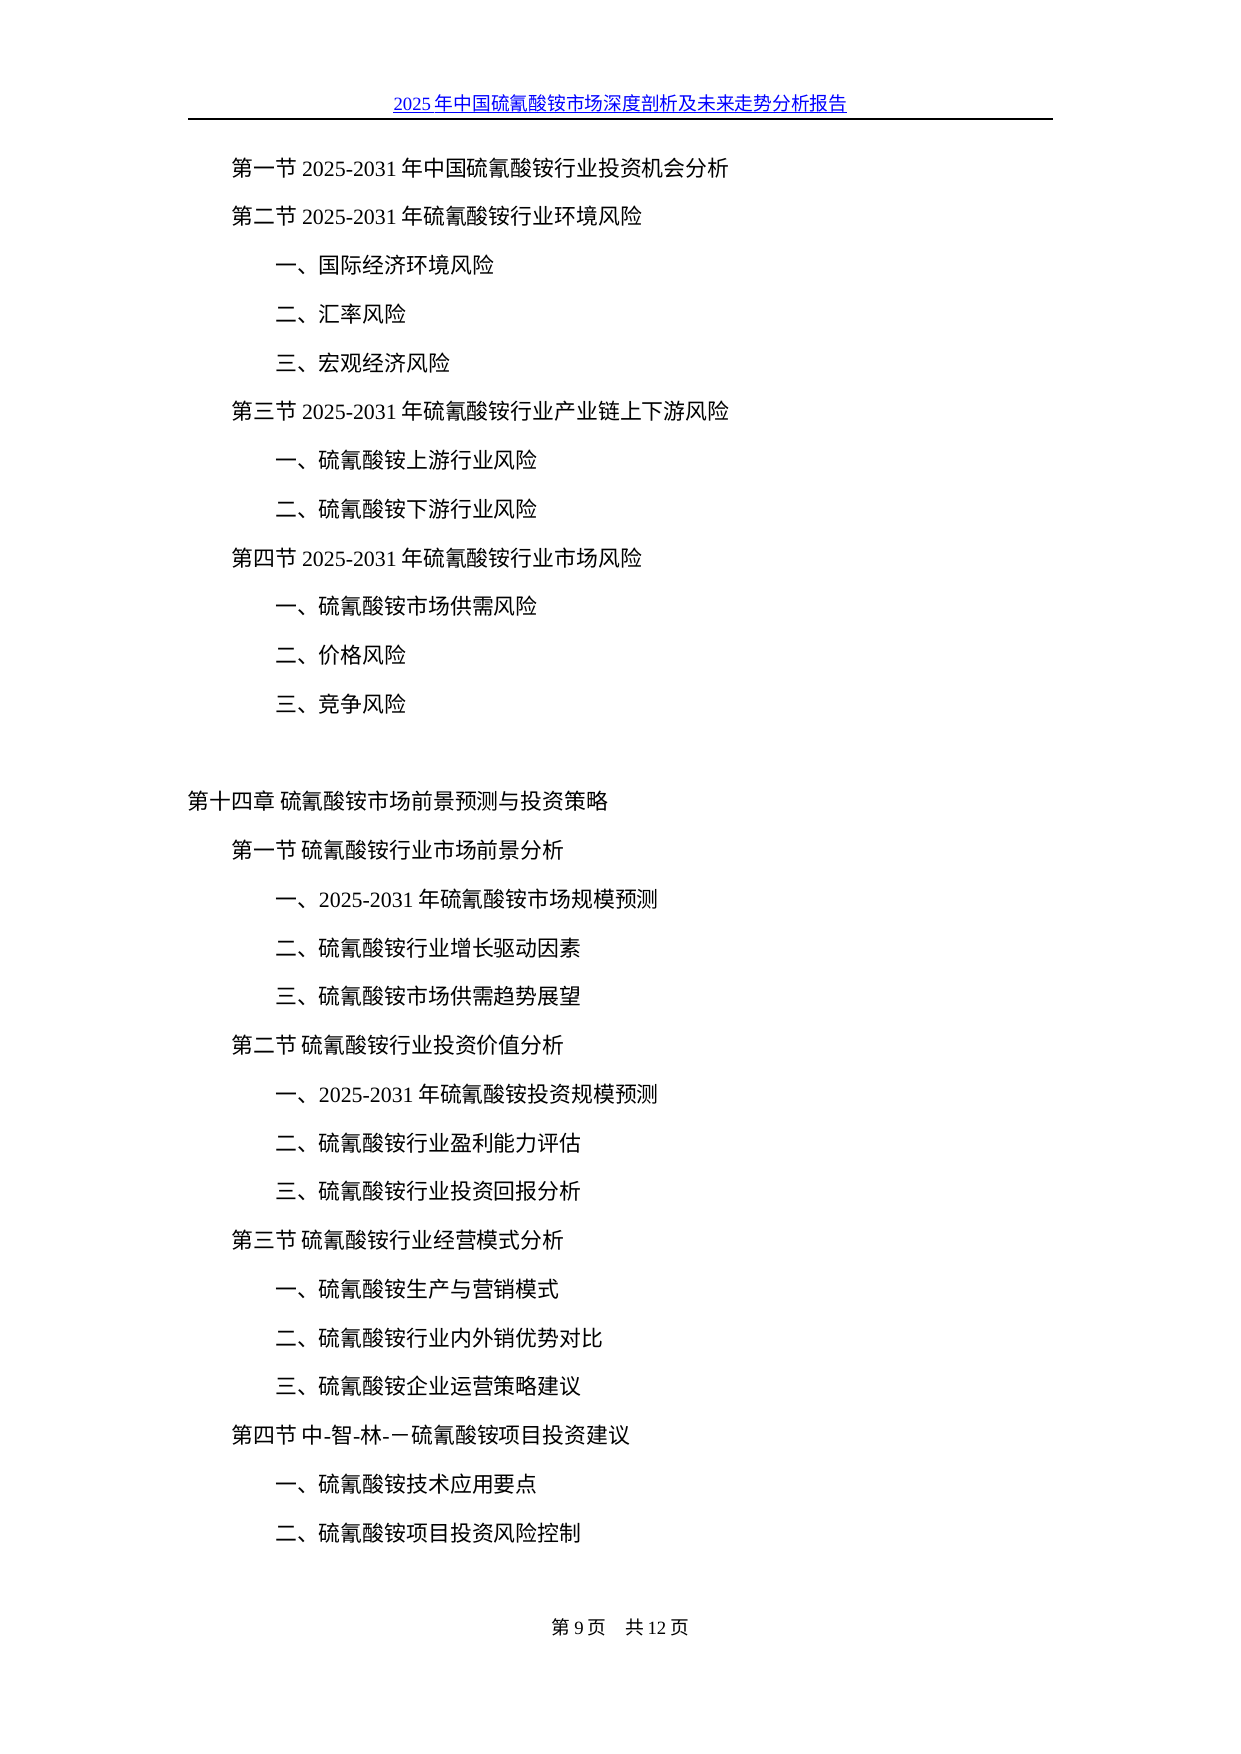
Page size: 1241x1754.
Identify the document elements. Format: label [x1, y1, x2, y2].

text [187, 150, 1053, 1548]
